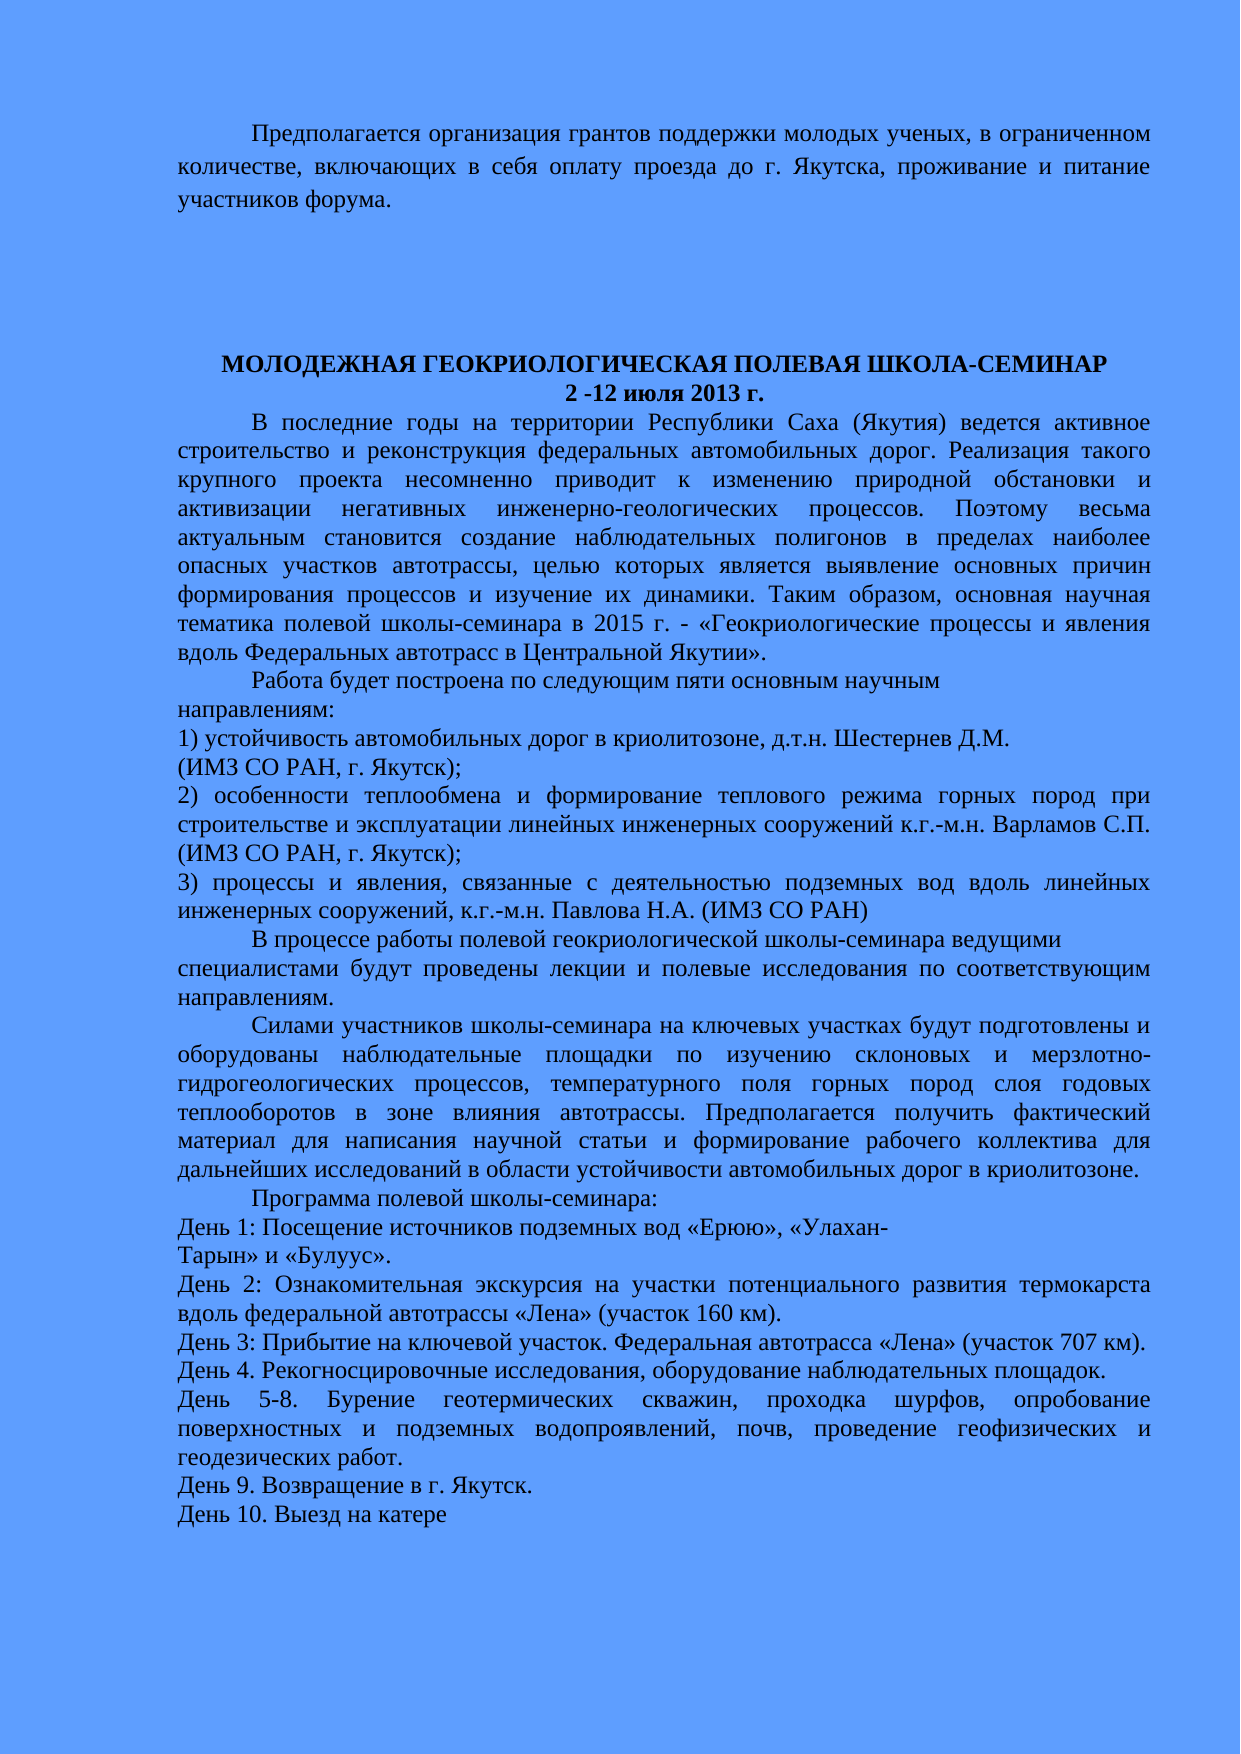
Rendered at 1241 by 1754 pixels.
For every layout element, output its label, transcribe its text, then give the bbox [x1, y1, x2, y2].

text День 9. Возвращение в г. Якутск. [177, 1471, 1152, 1499]
text 3) процессы и явления, связанные с деятельностью подземных вод вдоль линейных инженерных сооружений, к.г.-м.н. Павлова Н.А. (ИМЗ СО РАН) [177, 867, 1152, 924]
text День 5-8. Бурение геотермических скважин, проходка шурфов, опробование поверхностных и подземных водопроявлений, почв, проведение геофизических и геодезических работ. [177, 1384, 1152, 1471]
text В последние годы на территории Республики Саха (Якутия) ведется активное строительство и реконструкция федеральных автомобильных дорог. Реализация такого крупного проекта несомненно приводит к изменению природной обстановки и активизации негативных инженерно-геологических процессов. Поэтому весьма актуальным становится создание наблюдательных полигонов в пределах наиболее опасных участков автотрассы, целью которых является выявление основных причин формирования процессов и изучение их динамики. Таким образом, основная научная тематика полевой школы-семинара в 2015 г. - «Геокриологические процессы и явления вдоль Федеральных автотрасс в Центральной Якутии». [177, 407, 1152, 666]
text Программа полевой школы-семинара: [177, 1183, 1152, 1212]
text (ИМЗ СО РАН, г. Якутск); [177, 752, 1152, 781]
text 1) устойчивость автомобильных дорог в криолитозоне, д.т.н. Шестернев Д.М. [177, 723, 1152, 752]
text День 4. Рекогносцировочные исследования, оборудование наблюдательных площадок. [177, 1356, 1152, 1384]
text Работа будет построена по следующим пяти основным научным [177, 666, 1152, 694]
text Предполагается организация грантов поддержки молодых ученых, в ограниченном количестве, включающих в себя оплату проезда до г. Якутска, проживание и питание участников форума. [177, 118, 1152, 213]
text Тарын» и «Булуус». [177, 1241, 1152, 1269]
text Силами участников школы-семинара на ключевых участках будут подготовлены и оборудованы наблюдательные площадки по изучению склоновых и мерзлотно-гидрогеологических процессов, температурного поля горных пород слоя годовых теплооборотов в зоне влияния автотрассы. Предполагается получить фактический материал для написания научной статьи и формирование рабочего коллектива для дальнейших исследований в области устойчивости автомобильных дорог в криолитозоне. [177, 1011, 1152, 1183]
text В процессе работы полевой геокриологической школы-семинара ведущими [177, 924, 1152, 953]
text День 1: Посещение источников подземных вод «Ерюю», «Улахан- [177, 1212, 1152, 1241]
text День 10. Выезд на катере [177, 1499, 1152, 1528]
text День 3: Прибытие на ключевой участок. Федеральная автотрасса «Лена» (участок 707 км). [177, 1327, 1152, 1356]
text направлениям: [177, 694, 1152, 723]
text МОЛОДЕЖНАЯ ГЕОКРИОЛОГИЧЕСКАЯ ПОЛЕВАЯ ШКОЛА-СЕМИНАР [177, 349, 1152, 378]
text День 2: Ознакомительная экскурсия на участки потенциального развития термокарста вдоль федеральной автотрассы «Лена» (участок 160 км). [177, 1269, 1152, 1327]
text специалистами будут проведены лекции и полевые исследования по соответствующим направлениям. [177, 953, 1152, 1011]
text 2 -12 июля 2013 г. [177, 378, 1152, 407]
text 2) особенности теплообмена и формирование теплового режима горных пород при строительстве и эксплуатации линейных инженерных сооружений к.г.-м.н. Варламов С.П. (ИМЗ СО РАН, г. Якутск); [177, 781, 1152, 867]
